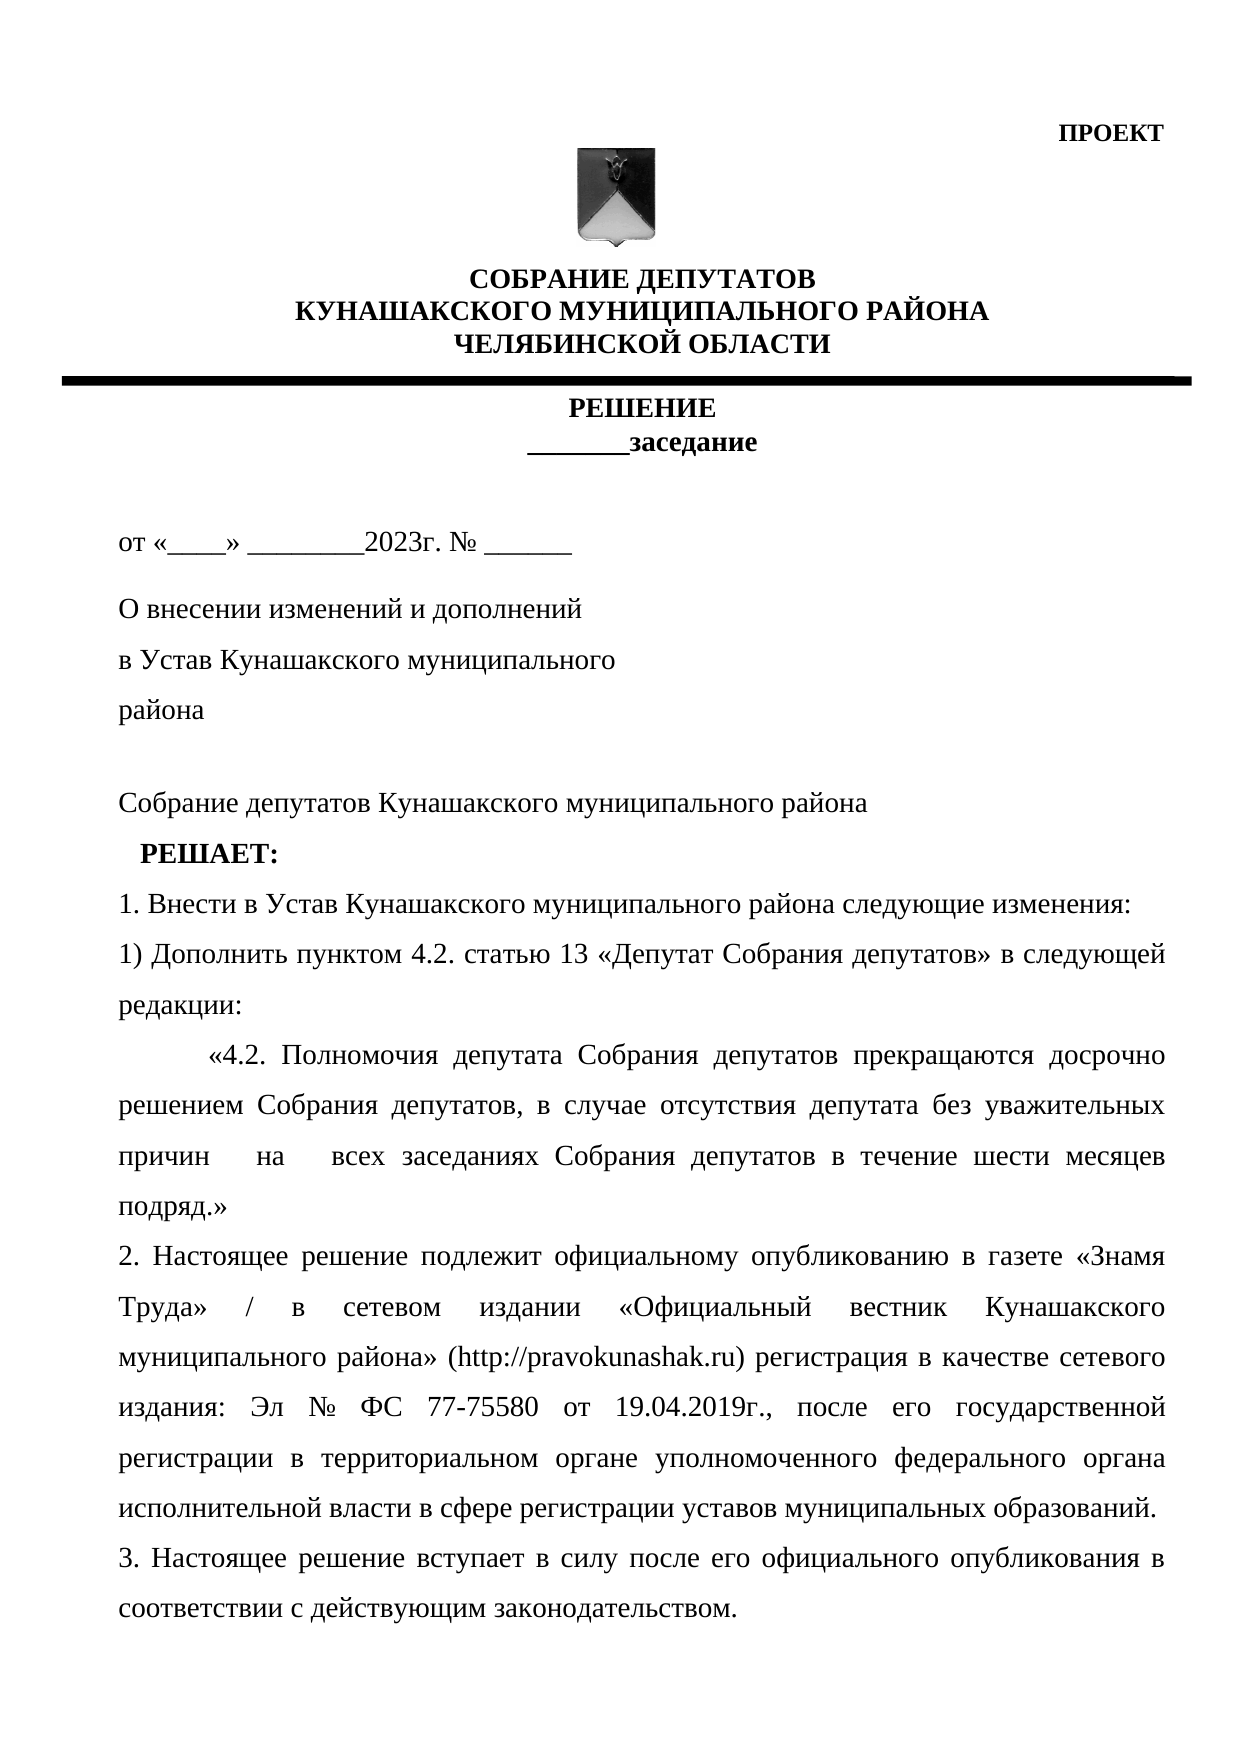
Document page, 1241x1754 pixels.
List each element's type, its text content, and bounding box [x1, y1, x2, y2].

picture [576, 148, 656, 247]
text О внесении изменений и дополнений [118, 592, 1167, 625]
title от «____» ________2023г. № ______ [118, 524, 1167, 558]
text в Устав Кунашакского муниципального [118, 642, 1167, 675]
text «4.2. Полномочия депутата Собрания депутатов прекращаются досрочно решением Собрания депутатов, в случае отсутствия депутата без уважительных причин на всех заседаниях Собрания депутатов в течение шести месяцев подряд.» [118, 1037, 1167, 1222]
text ПРОЕКТ [118, 118, 1167, 147]
text КУНАШАКСКОГО МУНИЦИПАЛЬНОГО РАЙОНА [118, 294, 1167, 327]
text РЕШЕНИЕ [118, 391, 1167, 424]
text РЕШАЕТ: [118, 836, 1167, 869]
text СОБРАНИЕ ДЕПУТАТОВ [118, 233, 1167, 294]
text 2. Настоящее решение подлежит официальному опубликованию в газете «Знамя Труда» / в сетевом издании «Официальный вестник Кунашакского муниципального района» (http://pravokunashak.ru) регистрация в качестве сетевого издания: Эл № ФС 77-75580 от 19.04.2019г., после его государственной регистрации в территориальном органе уполномоченного федерального органа исполнительной власти в сфере регистрации уставов муниципальных образований. [118, 1238, 1167, 1523]
text 3. Настоящее решение вступает в силу после его официального опубликования в соответствии с действующим законодательством. [118, 1540, 1167, 1624]
text 1. Внести в Устав Кунашакского муниципального района следующие изменения: [118, 886, 1167, 920]
text 1) Дополнить пунктом 4.2. статью 13 «Депутат Собрания депутатов» в следующей редакции: [118, 937, 1167, 1020]
text ЧЕЛЯБИНСКОЙ ОБЛАСТИ [118, 327, 1167, 359]
text района [118, 692, 1167, 726]
text Собрание депутатов Кунашакского муниципального района [118, 786, 1167, 819]
text _______заседание [118, 424, 1167, 457]
